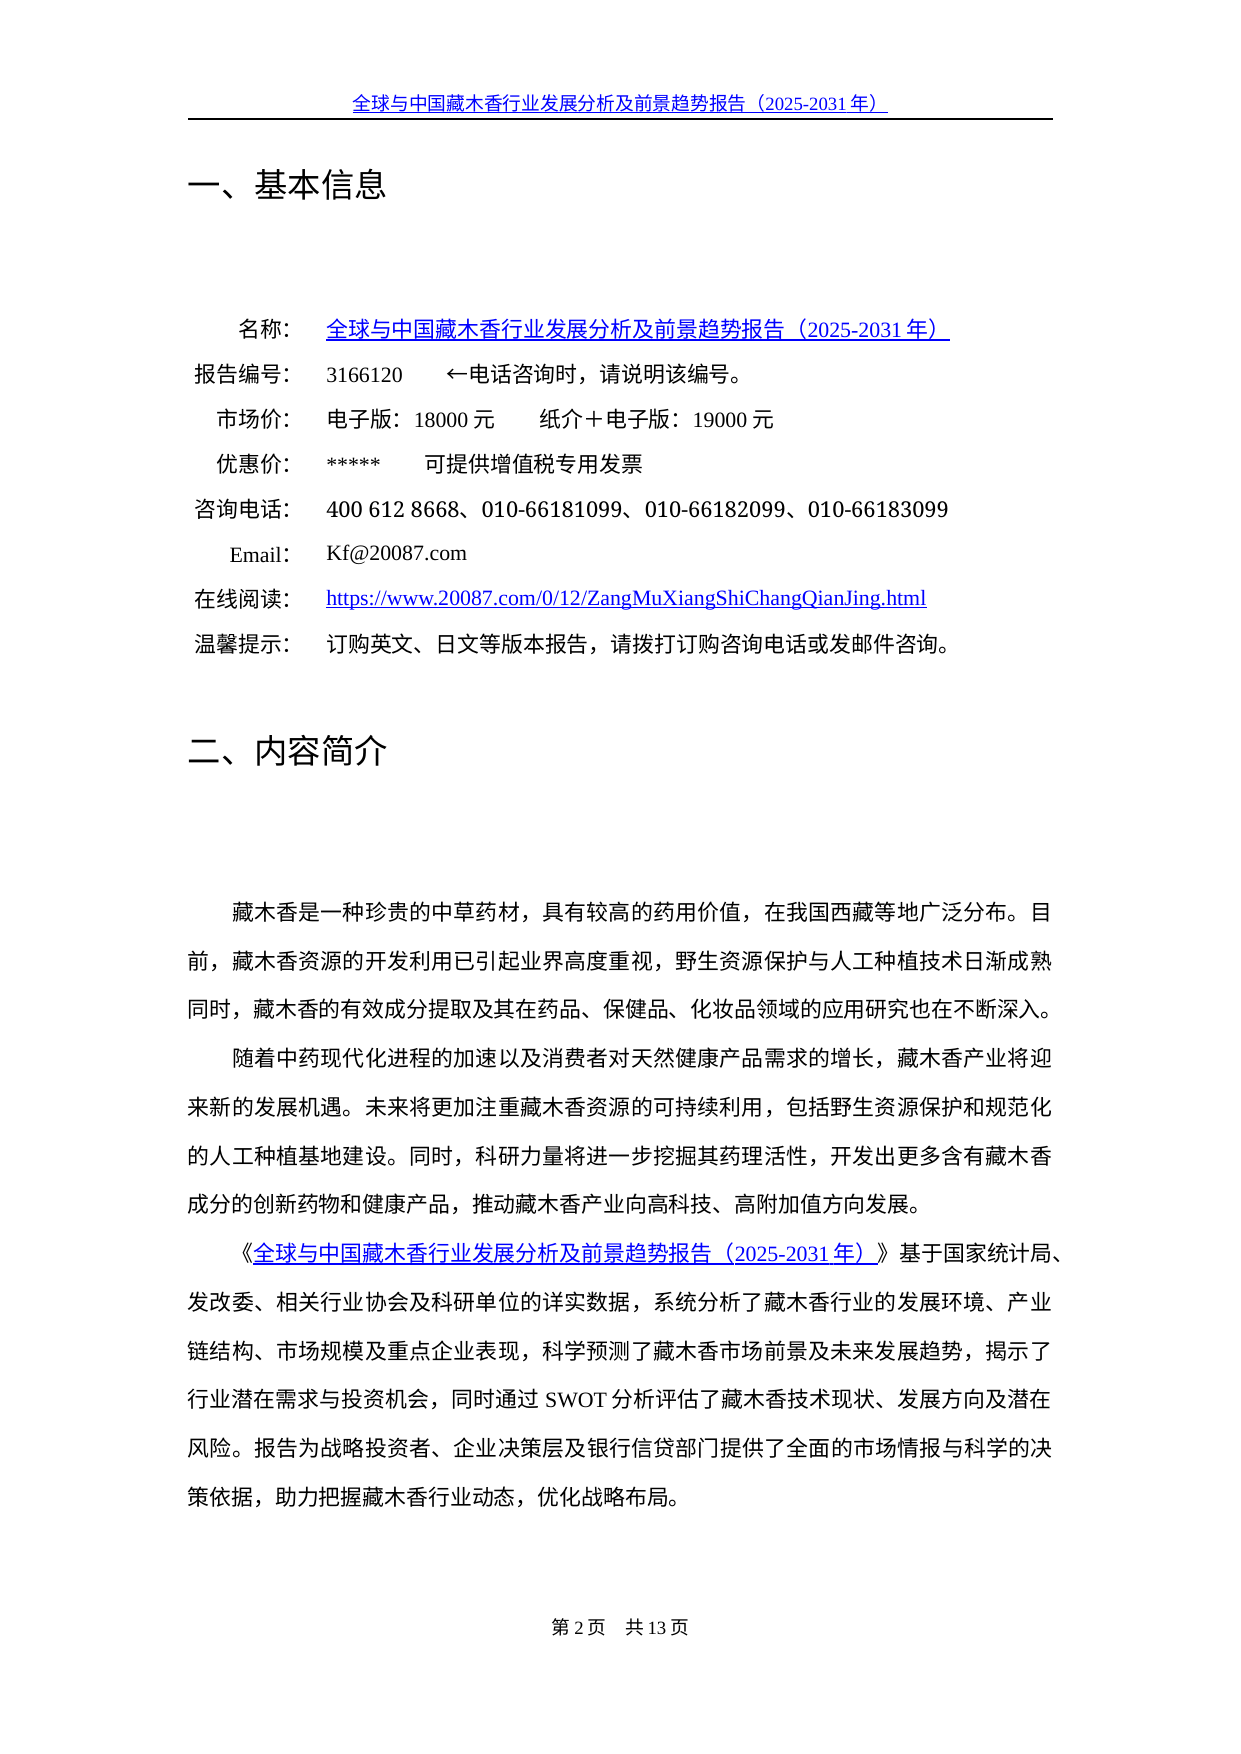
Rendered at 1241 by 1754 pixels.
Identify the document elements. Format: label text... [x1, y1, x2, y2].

table_cell 400 612 8668、010-66181099、010-66182099、010-66183099 [315, 492, 1073, 537]
table_header 名称： [167, 312, 315, 357]
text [187, 894, 1053, 1512]
table_cell 咨询电话： [167, 492, 315, 537]
table_cell 报告编号： [167, 357, 315, 402]
table_cell ***** 可提供增值税专用发票 [315, 447, 1073, 492]
table_cell [315, 582, 1073, 627]
title 二、内容简介 [187, 717, 1053, 782]
table_cell Kf@20087.com [315, 537, 1073, 582]
table_cell 电子版：18000 元 纸介＋电子版：19000 元 [315, 402, 1073, 447]
table_cell 市场价： [167, 402, 315, 447]
title 一、基本信息 [187, 150, 1053, 215]
table_header 全球与中国藏木香行业发展分析及前景趋势报告（2025-2031年） [315, 312, 1073, 357]
table_cell 温馨提示： [167, 627, 315, 672]
table_cell Email： [167, 537, 315, 582]
table_cell 订购英文、日文等版本报告，请拨打订购咨询电话或发邮件咨询。 [315, 627, 1073, 672]
table_cell 在线阅读： [167, 582, 315, 627]
table_cell 优惠价： [167, 447, 315, 492]
table_cell 3166120 ←电话咨询时，请说明该编号。 [315, 357, 1073, 402]
